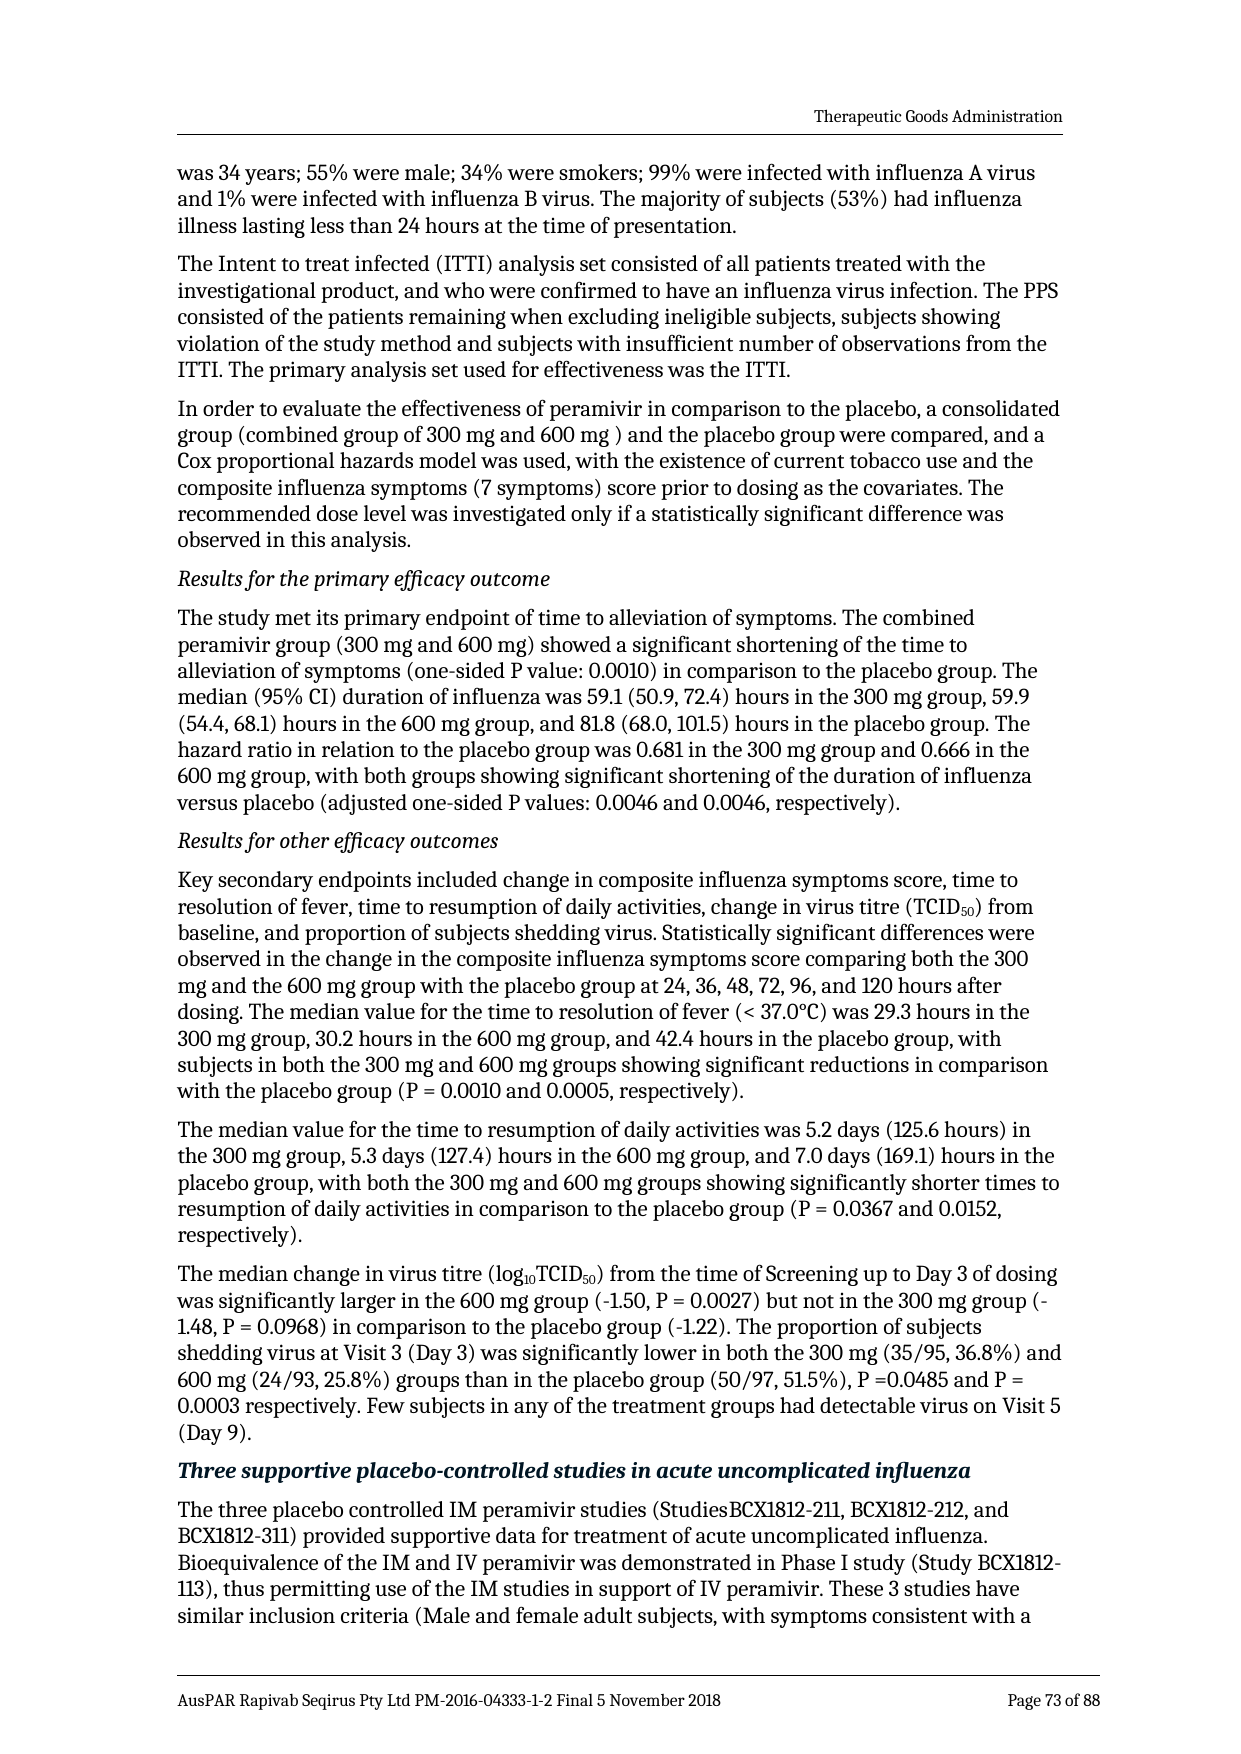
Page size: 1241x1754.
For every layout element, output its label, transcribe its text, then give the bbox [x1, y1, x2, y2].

text The median value for the time to resumption of daily activities was 5.2 days (125.6 hours) in the 300 mg group, 5.3 days (127.4) hours in the 600 mg group, and 7.0 days (169.1) hours in the placebo group, with both the 300 mg and 600 mg groups showing significantly shorter times to resumption of daily activities in comparison to the placebo group (P = 0.0367 and 0.0152, respectively). [177, 1117, 1063, 1249]
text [177, 160, 1063, 239]
text The median change in virus titre (log10TCID50) from the time of Screening up to Day 3 of dosing was significantly larger in the 600 mg group (-1.50, P = 0.0027) but not in the 300 mg group (-1.48, P = 0.0968) in comparison to the placebo group (-1.22). The proportion of subjects shedding virus at Visit 3 (Day 3) was significantly lower in both the 300 mg (35/95, 36.8%) and 600 mg (24/93, 25.8%) groups than in the placebo group (50/97, 51.5%), P =0.0485 and P = 0.0003 respectively. Few subjects in any of the treatment groups had detectable virus on Visit 5 (Day 9). [177, 1261, 1063, 1446]
text The Intent to treat infected (ITTI) analysis set consisted of all patients treated with the investigational product, and who were confirmed to have an influenza virus infection. The PPS consisted of the patients remaining when excluding ineligible subjects, subjects showing violation of the study method and subjects with insufficient number of observations from the ITTI. The primary analysis set used for effectiveness was the ITTI. [177, 251, 1063, 383]
subtitle Results for the primary efficacy outcome [177, 566, 1063, 592]
subtitle Three supportive placebo-controlled studies in acute uncomplicated influenza [177, 1458, 1063, 1484]
text Key secondary endpoints included change in composite influenza symptoms score, time to resolution of fever, time to resumption of daily activities, change in virus titre (TCID50) from baseline, and proportion of subjects shedding virus. Statistically significant differences were observed in the change in the composite influenza symptoms score comparing both the 300 mg and the 600 mg group with the placebo group at 24, 36, 48, 72, 96, and 120 hours after dosing. The median value for the time to resolution of fever (< 37.0°C) was 29.3 hours in the 300 mg group, 30.2 hours in the 600 mg group, and 42.4 hours in the placebo group, with subjects in both the 300 mg and 600 mg groups showing significant reductions in comparison with the placebo group (P = 0.0010 and 0.0005, respectively). [177, 867, 1063, 1104]
text In order to evaluate the effectiveness of peramivir in comparison to the placebo, a consolidated group (combined group of 300 mg and 600 mg ) and the placebo group were compared, and a Cox proportional hazards model was used, with the existence of current tobacco use and the composite influenza symptoms (7 symptoms) score prior to dosing as the covariates. The recommended dose level was investigated only if a statistically significant difference was observed in this analysis. [177, 396, 1063, 554]
subtitle Results for other efficacy outcomes [177, 828, 1063, 855]
text The study met its primary endpoint of time to alleviation of symptoms. The combined peramivir group (300 mg and 600 mg) showed a significant shortening of the time to alleviation of symptoms (one-sided P value: 0.0010) in comparison to the placebo group. The median (95% CI) duration of influenza was 59.1 (50.9, 72.4) hours in the 300 mg group, 59.9 (54.4, 68.1) hours in the 600 mg group, and 81.8 (68.0, 101.5) hours in the placebo group. The hazard ratio in relation to the placebo group was 0.681 in the 300 mg group and 0.666 in the 600 mg group, with both groups showing significant shortening of the duration of influenza versus placebo (adjusted one-sided P values: 0.0046 and 0.0046, respectively). [177, 605, 1063, 816]
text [177, 1497, 1063, 1629]
